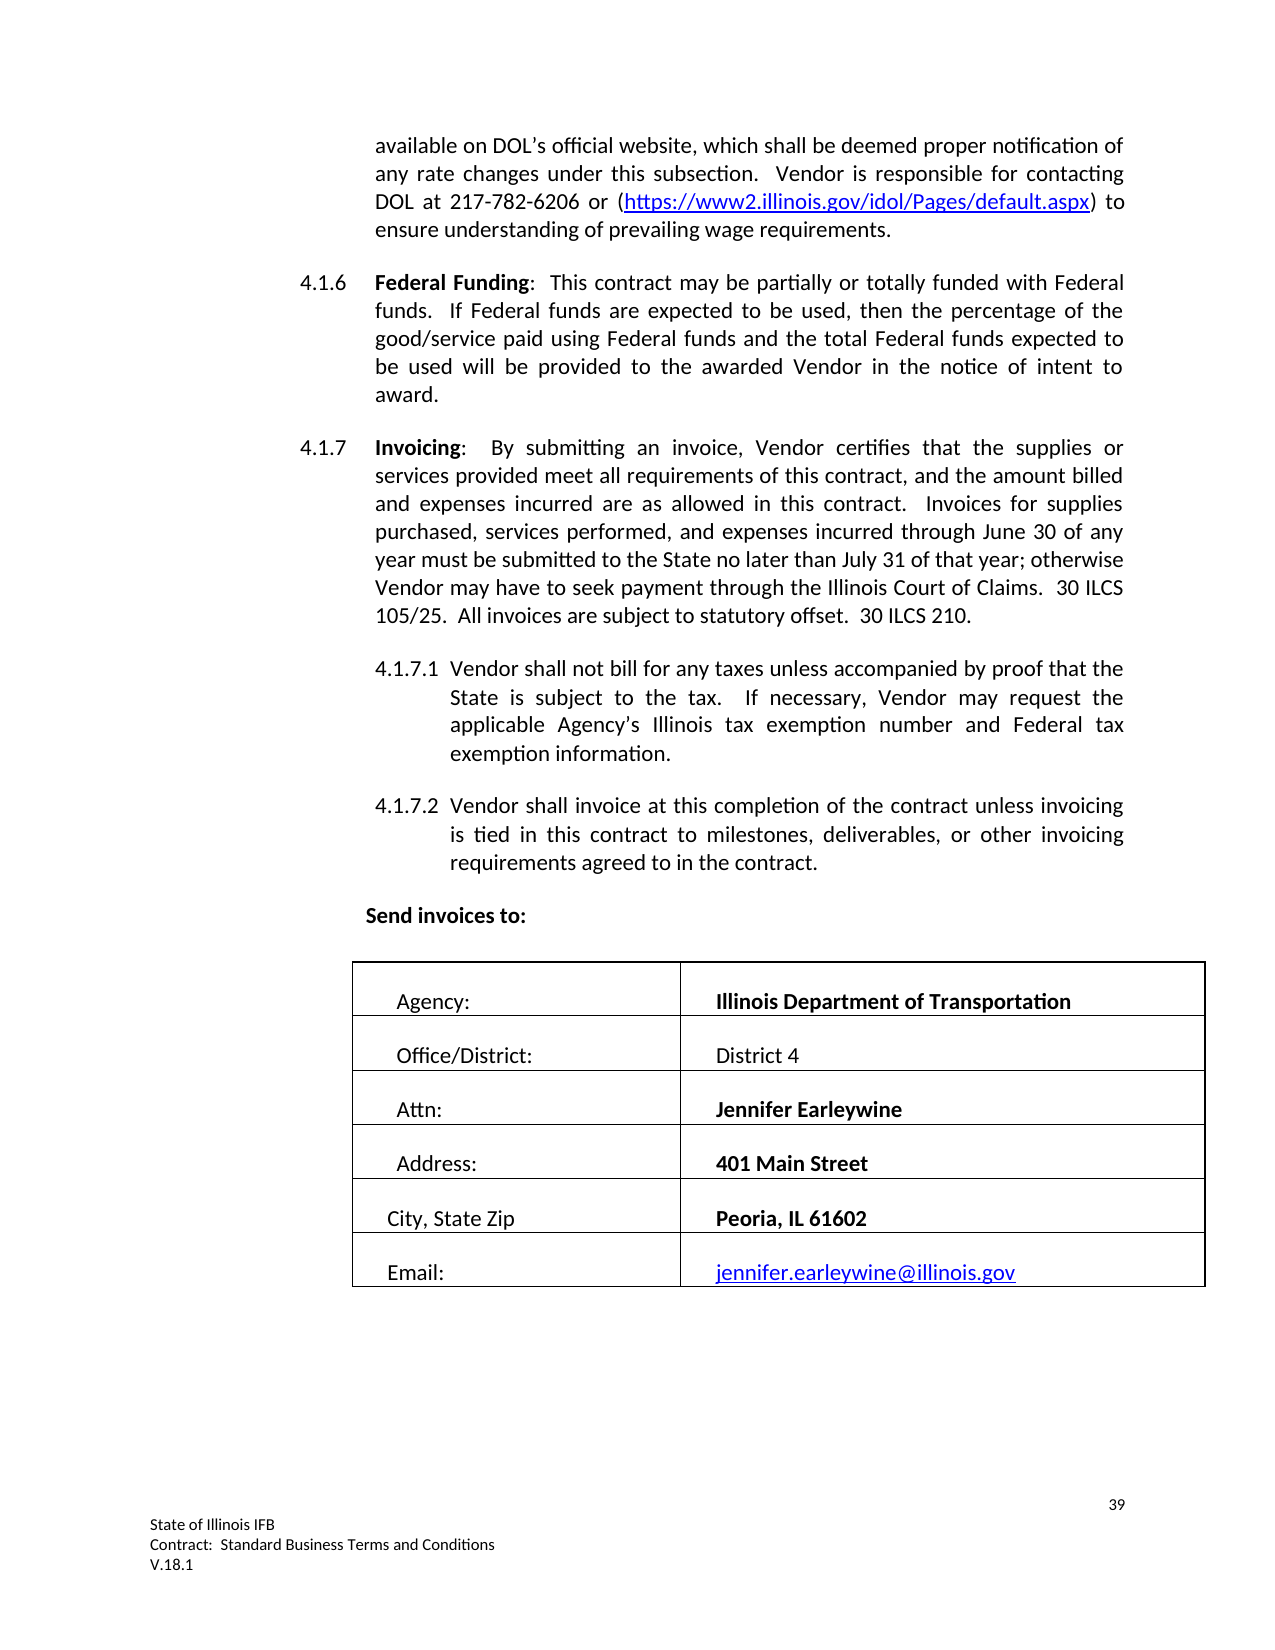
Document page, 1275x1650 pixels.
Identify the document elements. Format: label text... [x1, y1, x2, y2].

list Federal Funding: This contract may be partially or totally funded with Federal funds. If Federal funds are expected to be used, then the percentage of the good/service paid using Federal funds and the total Federal funds expected to be used will be provided to the awarded Vendor in the notice of intent to award. [300, 268, 1125, 408]
table_cell Peoria, IL 61602 [681, 1179, 1204, 1232]
table_cell Office/District: [353, 1016, 680, 1069]
list Vendor shall invoice at this completion of the contract unless invoicing is tied in this contract to milestones, deliverables, or other invoicing requirements agreed to in the contract. [375, 792, 1125, 876]
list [300, 131, 1125, 243]
text Send invoices to: [150, 901, 1125, 929]
list Vendor shall not bill for any taxes unless accompanied by proof that the State is subject to the tax. If necessary, Vendor may request the applicable Agency’s Illinois tax exemption number and Federal tax exemption information. [375, 654, 1125, 767]
table_cell City, State Zip [353, 1179, 680, 1232]
table_header Illinois Department of Transportation [681, 963, 1204, 1015]
table_cell Attn: [353, 1071, 680, 1123]
list Invoicing: By submitting an invoice, Vendor certifies that the supplies or services provided meet all requirements of this contract, and the amount billed and expenses incurred are as allowed in this contract. Invoices for supplies purchased, services performed, and expenses incurred through June 30 of any year must be submitted to the State no later than July 31 of that year; otherwise Vendor may have to seek payment through the Illinois Court of Claims. 30 ILCS 105/25. All invoices are subject to statutory offset. 30 ILCS 210. [300, 433, 1125, 629]
table_cell Jennifer Earleywine [681, 1071, 1204, 1123]
table_cell 401 Main Street [681, 1125, 1204, 1178]
table_cell Address: [353, 1125, 680, 1178]
table_cell [681, 1016, 1204, 1069]
table_cell jennifer.earleywine@illinois.gov [681, 1233, 1204, 1286]
table_header Agency: [353, 963, 680, 1015]
table_cell Email: [353, 1233, 680, 1286]
